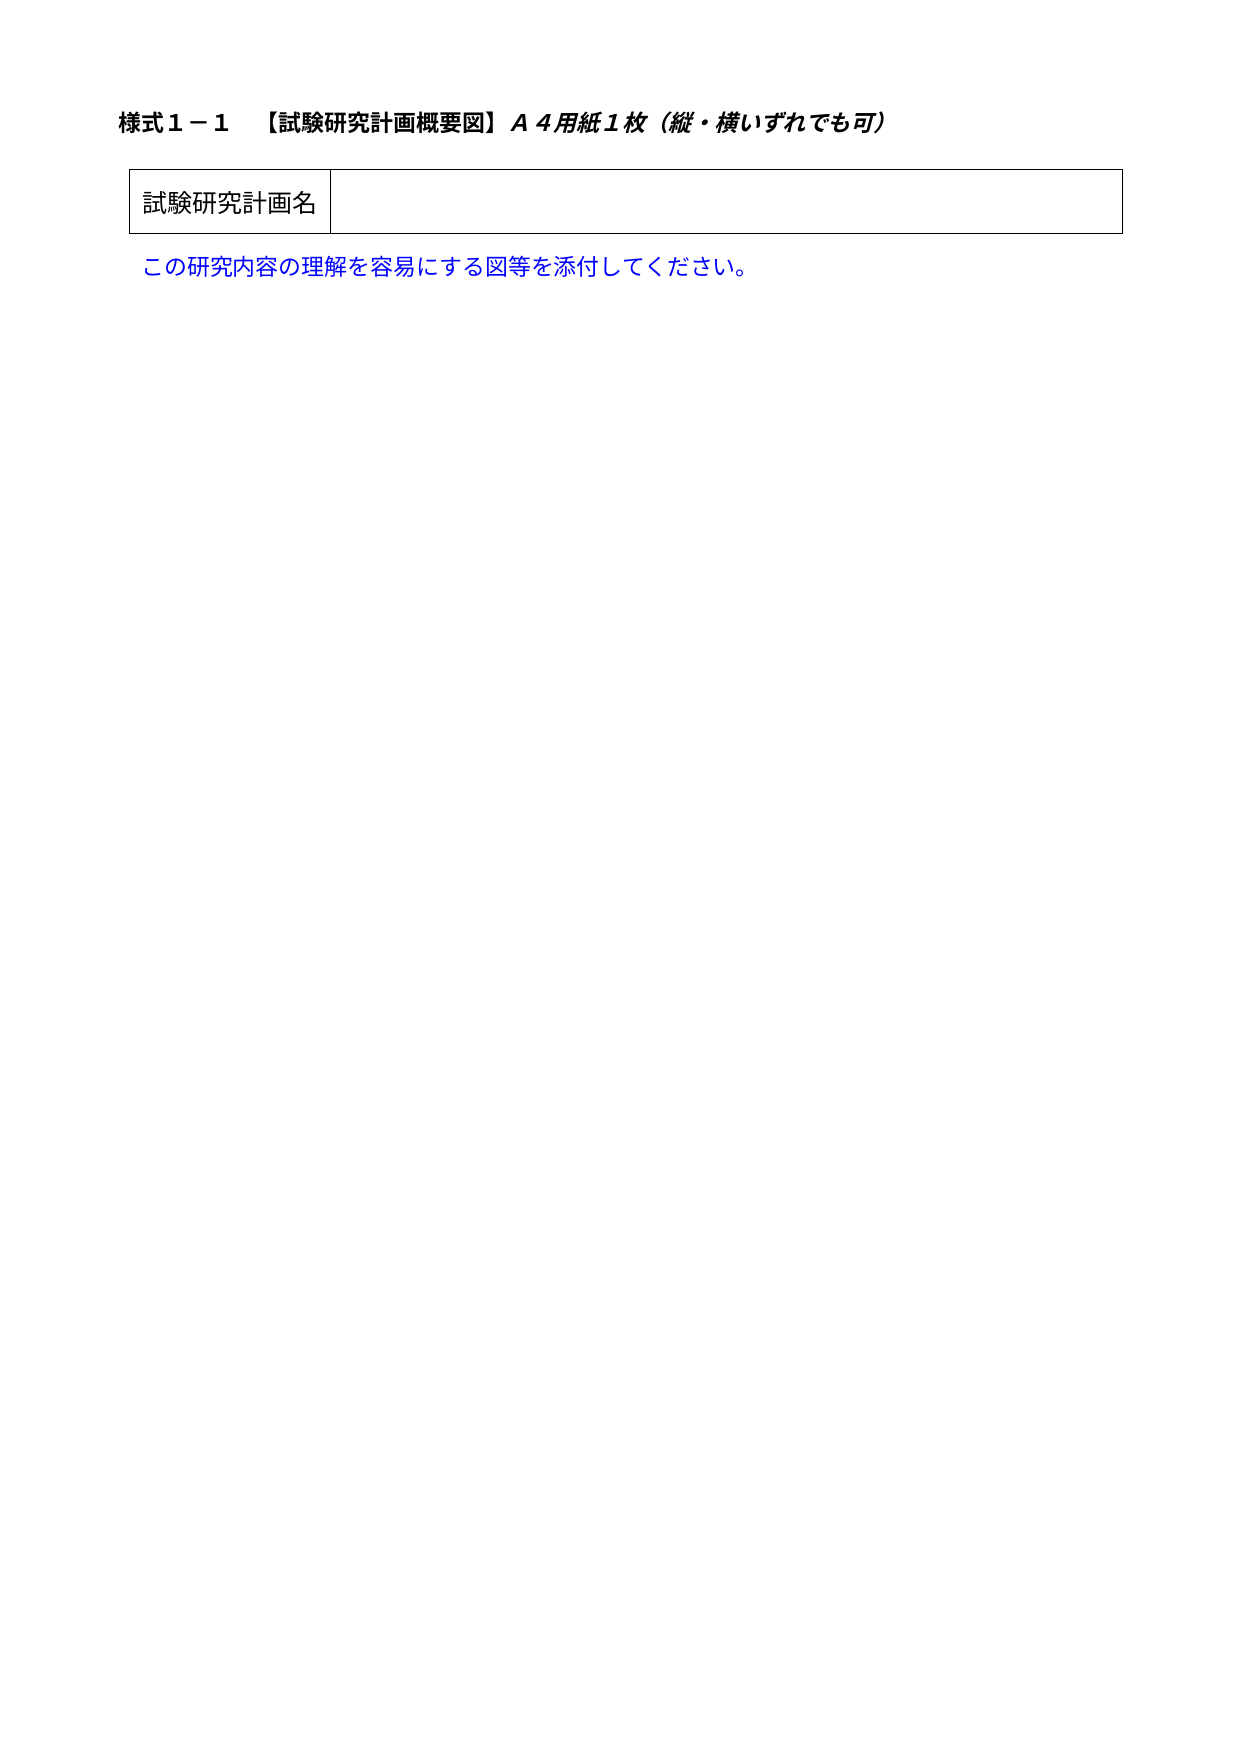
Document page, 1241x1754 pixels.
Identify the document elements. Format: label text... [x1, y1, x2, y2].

table_header 試験研究計画名 [130, 170, 330, 233]
text 様式１－１ 【試験研究計画概要図】Ａ４用紙１枚（縦・横いずれでも可） [118, 91, 1122, 153]
text この研究内容の理解を容易にする図等を添付してください。 [118, 234, 1122, 297]
table_header [331, 170, 1122, 233]
